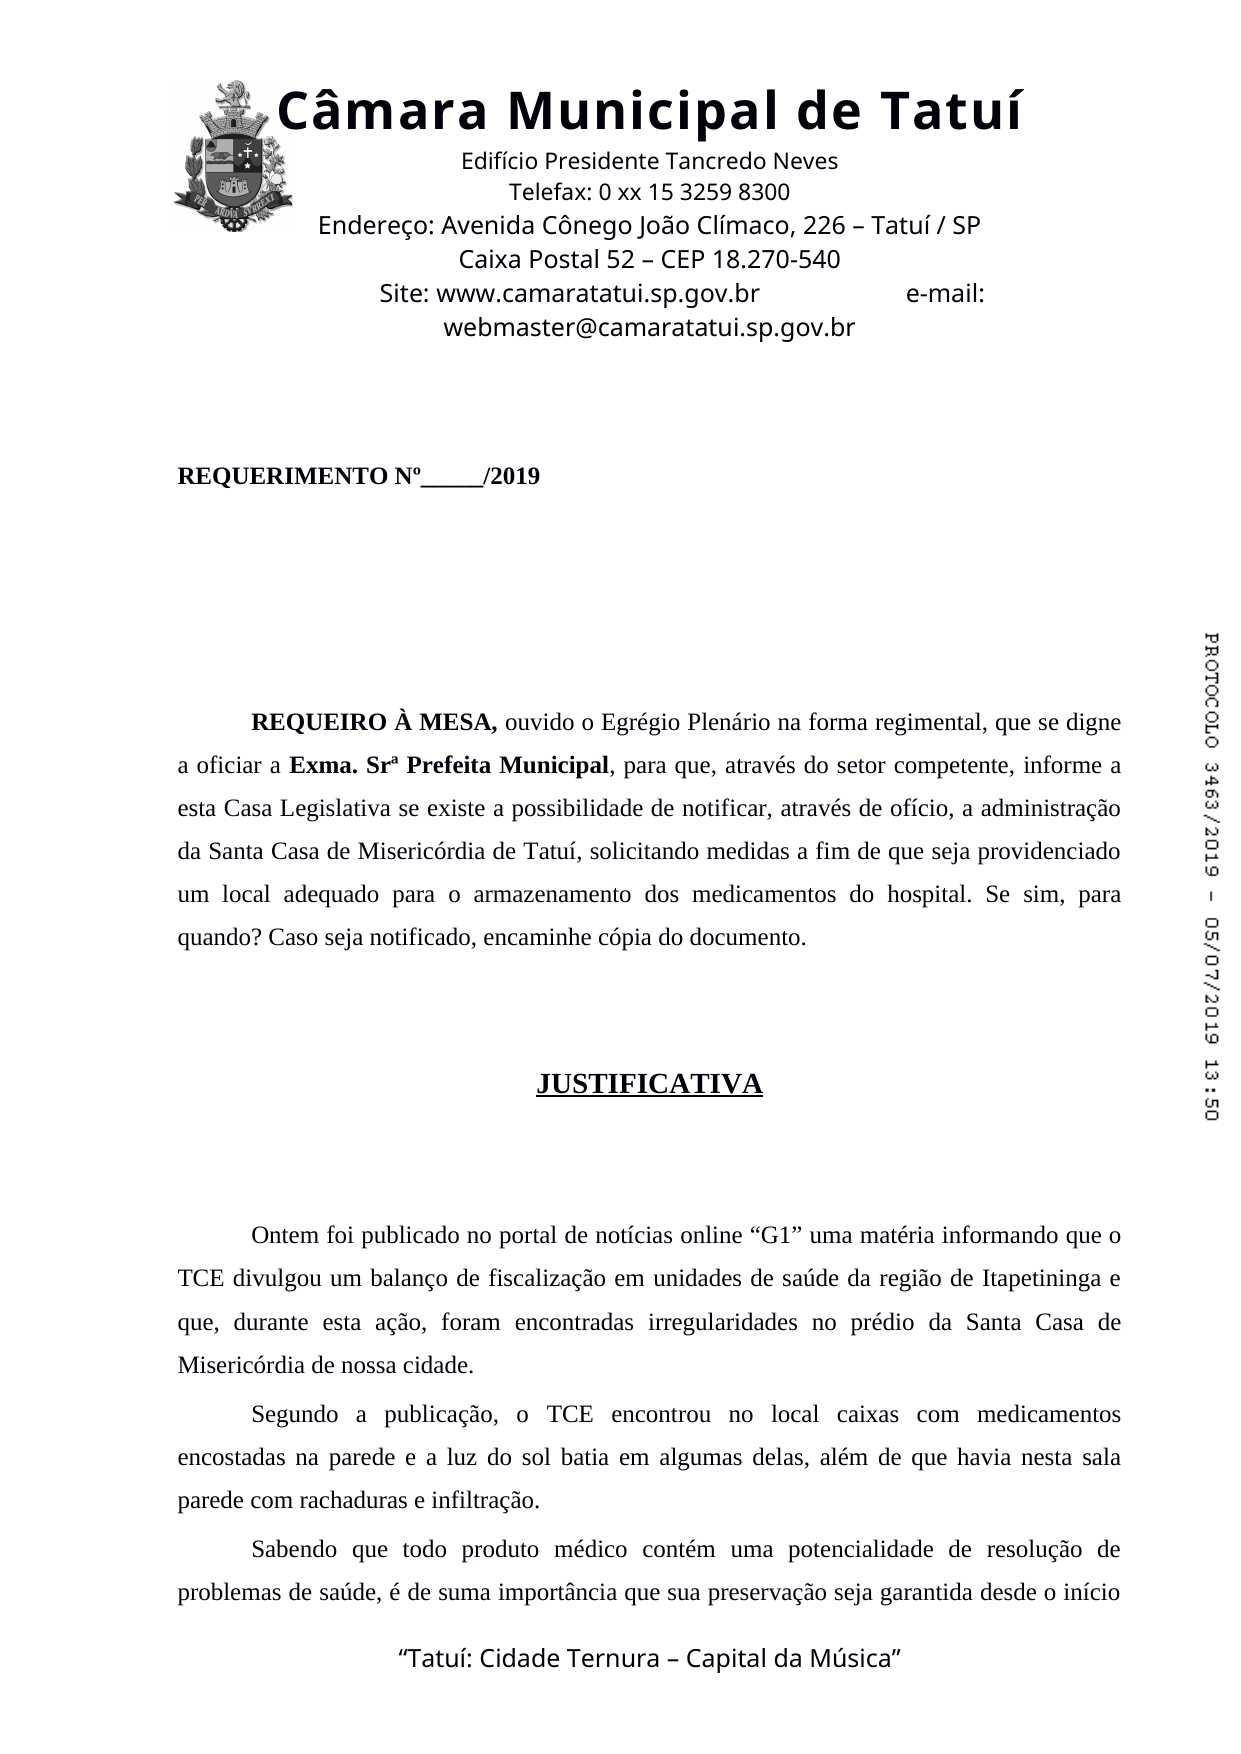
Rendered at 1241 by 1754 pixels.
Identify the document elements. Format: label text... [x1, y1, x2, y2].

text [177, 1534, 1122, 1606]
text REQUEIRO À MESA, ouvido o Egrégio Plenário na forma regimental, que se digne a oficiar a Exma. Srª Prefeita Municipal, para que, através do setor competente, informe a esta Casa Legislativa se existe a possibilidade de notificar, através de ofício, a administração da Santa Casa de Misericórdia de Tatuí, solicitando medidas a fim de que seja providenciado um local adequado para o armazenamento dos medicamentos do hospital. Se sim, para quando? Caso seja notificado, encaminhe cópia do documento. [177, 707, 1122, 951]
text Ontem foi publicado no portal de notícias online “G1” uma matéria informando que o TCE divulgou um balanço de fiscalização em unidades de saúde da região de Itapetininga e que, durante esta ação, foram encontradas irregularidades no prédio da Santa Casa de Misericórdia de nossa cidade. [177, 1220, 1122, 1378]
text JUSTIFICATIVA [177, 1020, 1122, 1099]
text REQUERIMENTO Nº_____/2019 [177, 461, 1122, 490]
picture [1177, 629, 1241, 1125]
text Segundo a publicação, o TCE encontrou no local caixas com medicamentos encostadas na parede e a luz do sol batia em algumas delas, além de que havia nesta sala parede com rachaduras e infiltração. [177, 1399, 1122, 1514]
